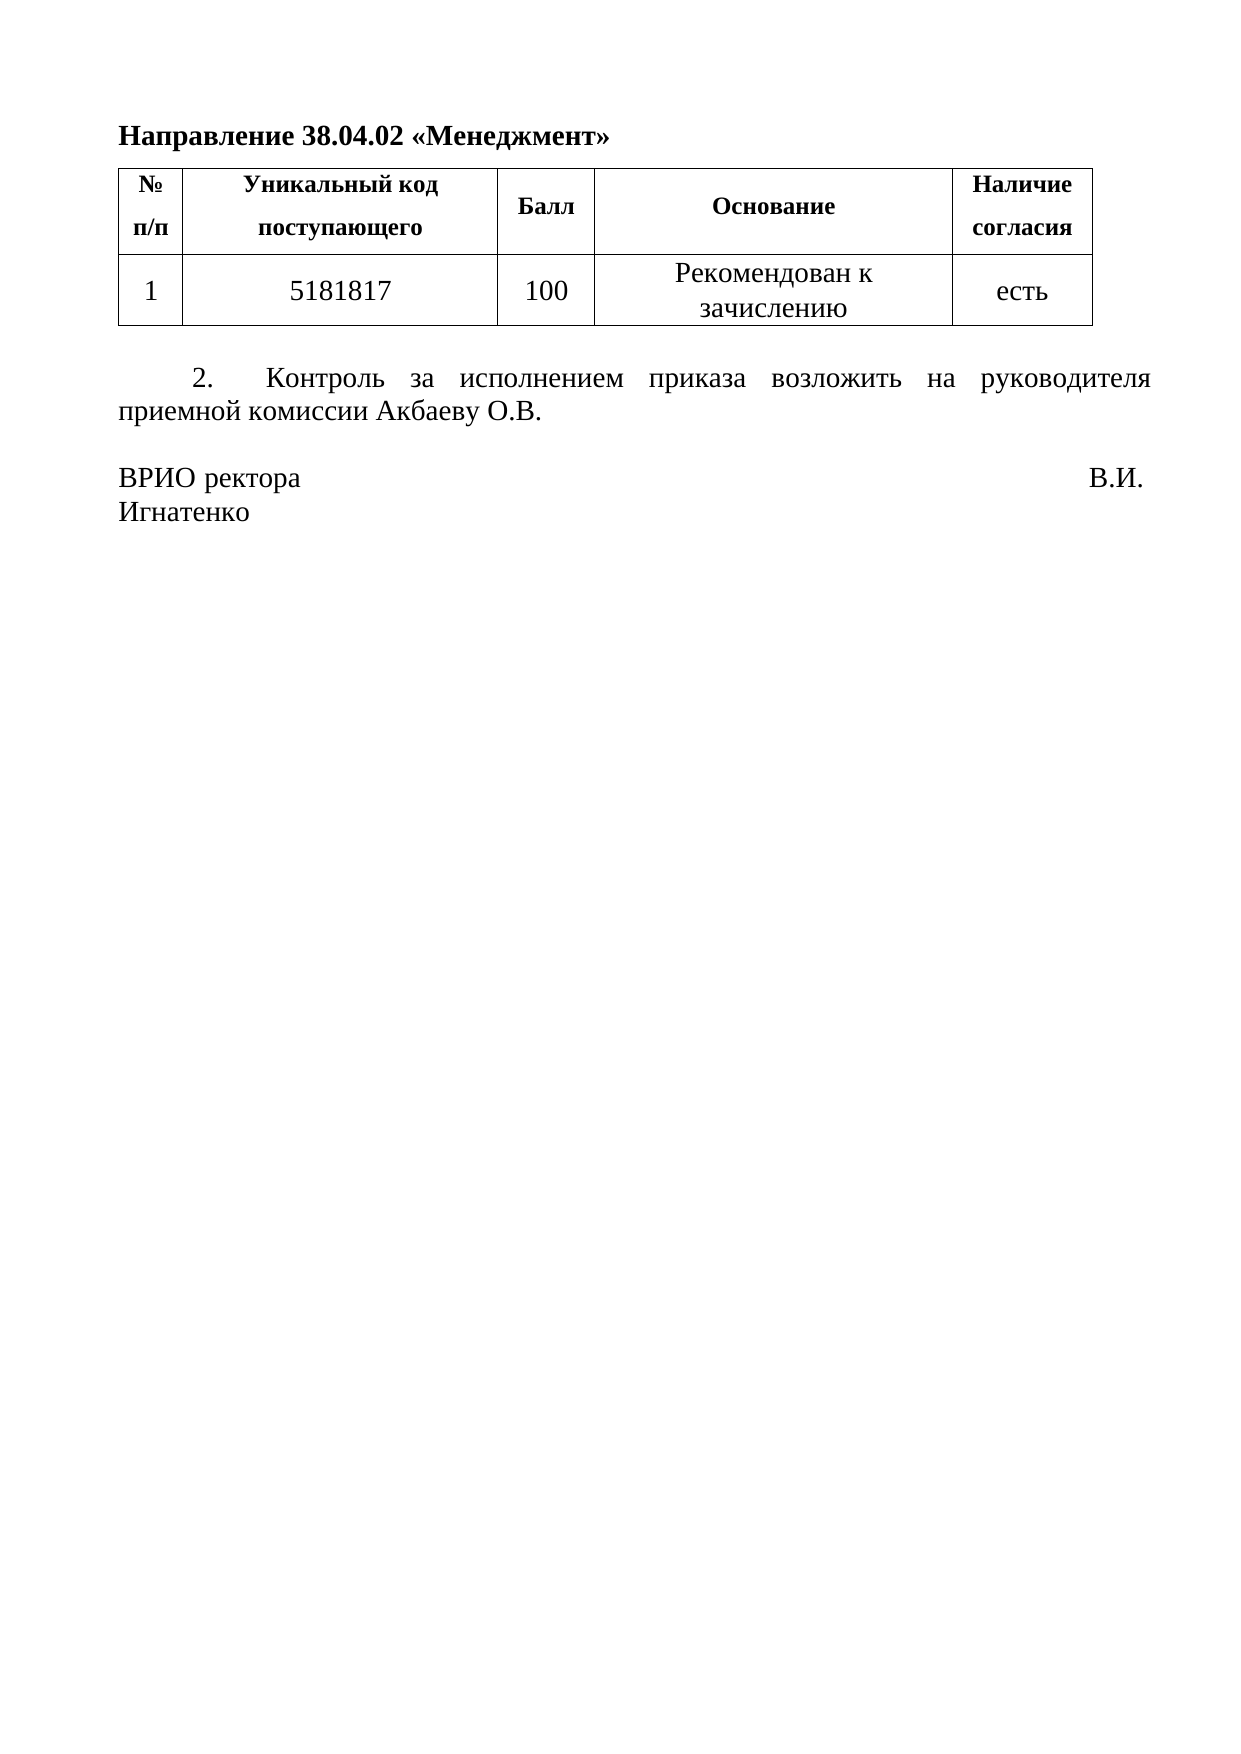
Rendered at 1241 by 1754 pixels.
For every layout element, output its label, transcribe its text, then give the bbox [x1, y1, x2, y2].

text ВРИО ректора В.И. Игнатенко [118, 461, 1152, 528]
text Направление 38.04.02 «Менеджмент» [118, 118, 1152, 152]
table_cell 1 [119, 255, 182, 325]
table_header № п/п [119, 169, 182, 254]
table_header Основание [595, 169, 952, 254]
table_cell 5181817 [183, 255, 497, 325]
table_header Наличие согласия [953, 169, 1092, 254]
table_cell 100 [498, 255, 594, 325]
table_header Балл [498, 169, 594, 254]
table_cell есть [953, 255, 1092, 325]
table_header Уникальный код поступающего [183, 169, 497, 254]
text 2. Контроль за исполнением приказа возложить на руководителя приемной комиссии Акбаеву О.В. [118, 360, 1152, 427]
table_cell Рекомендован к зачислению [595, 255, 952, 325]
